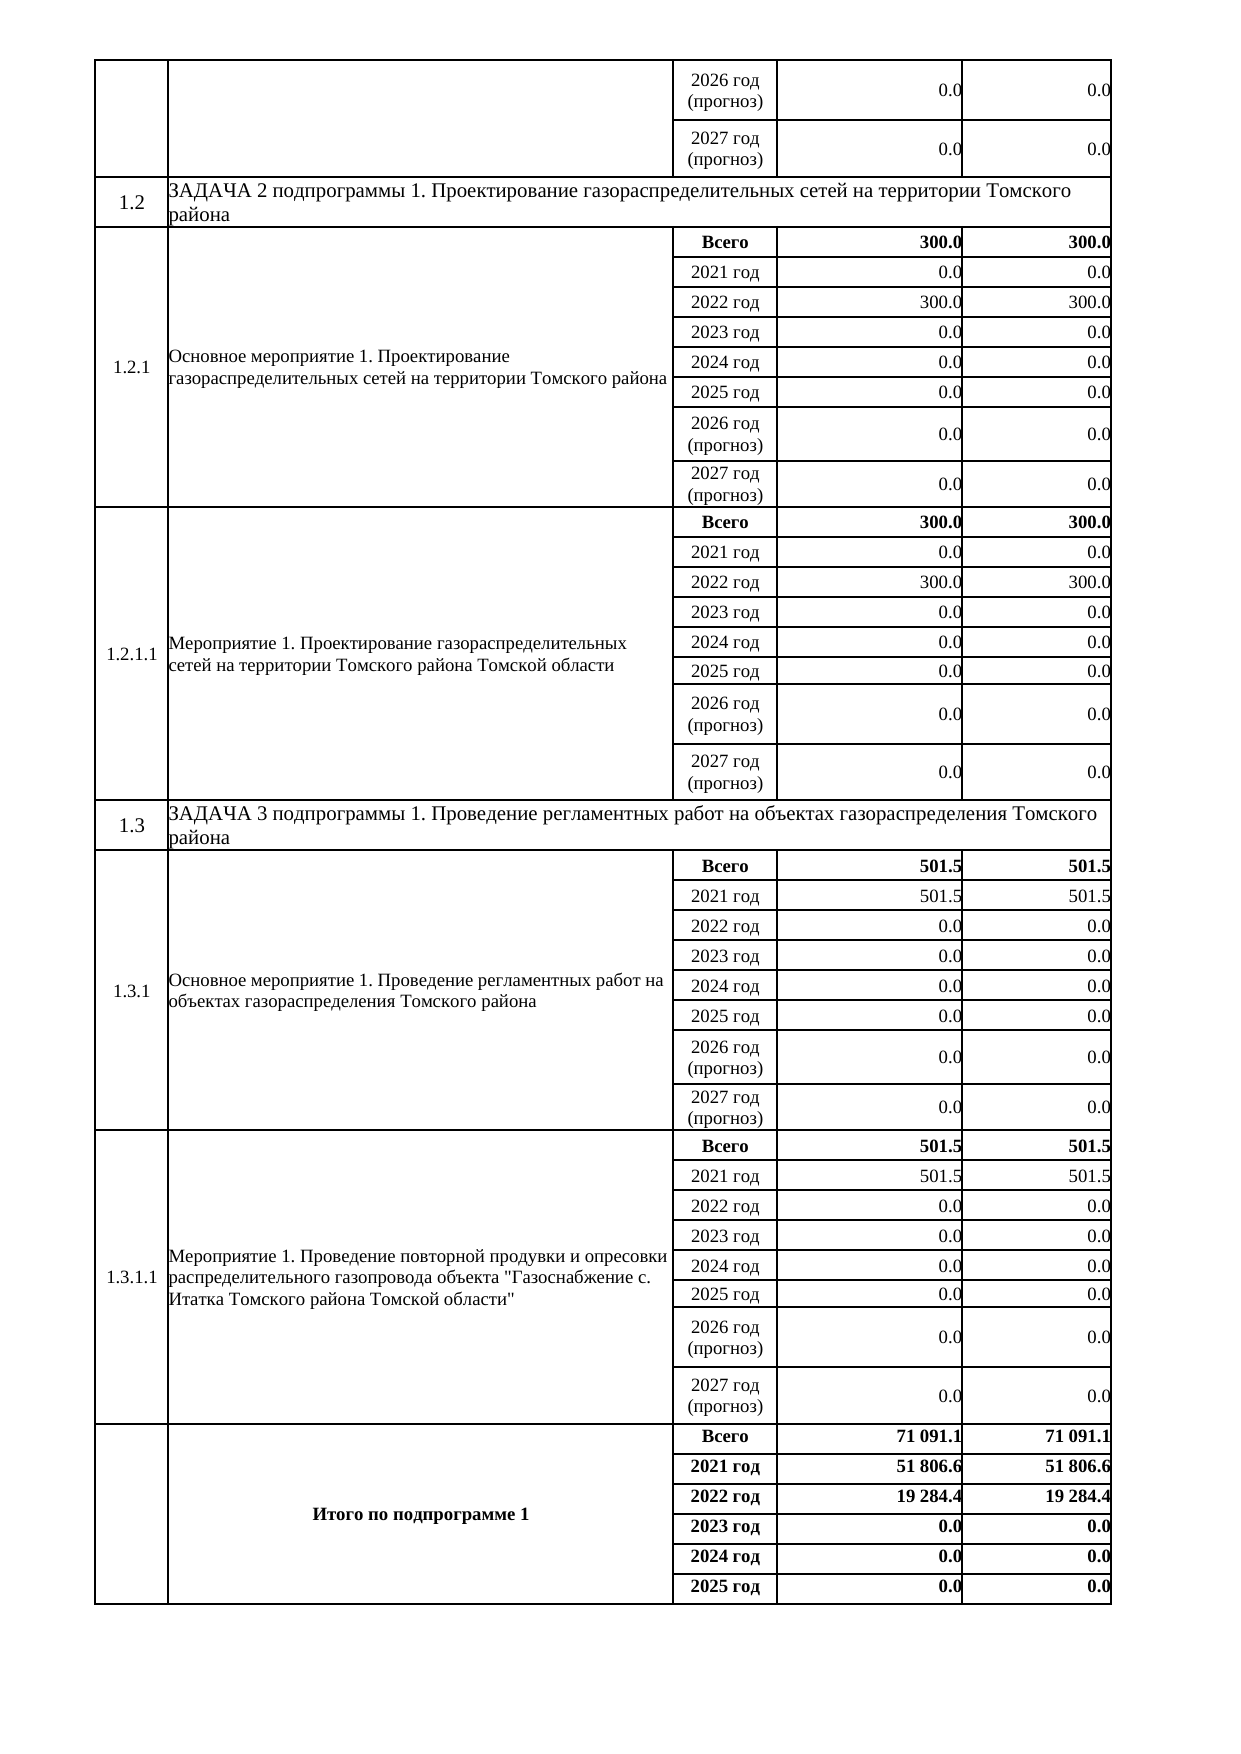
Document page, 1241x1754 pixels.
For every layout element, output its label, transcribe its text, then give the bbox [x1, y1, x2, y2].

table_cell 0.0 [778, 628, 961, 656]
table_cell Мероприятие 1. Проведение повторной продувки и опресовки распределительного газопровода объекта "Газоснабжение с. Итатка Томского района Томской области" [169, 1131, 672, 1423]
table_cell 0.0 [778, 538, 961, 566]
table_cell 1.3.1 [96, 851, 167, 1129]
table_cell 0.0 [778, 258, 961, 286]
table_cell 0.0 [963, 378, 1110, 406]
table_cell 0.0 [778, 598, 961, 626]
table_cell 1.2.1 [96, 228, 167, 506]
table_cell 0.0 [778, 348, 961, 376]
table_cell 0.0 [778, 378, 961, 406]
table_cell 2025 год [674, 1001, 776, 1029]
table_cell 0.0 [963, 1085, 1110, 1129]
table_cell 1.2 [96, 178, 167, 226]
table_cell 501.5 [778, 881, 961, 909]
table_cell Всего [674, 228, 776, 256]
table_cell 0.0 [963, 1221, 1110, 1249]
table_cell 0.0 [778, 318, 961, 346]
table_cell 2023 год [674, 318, 776, 346]
table_cell [96, 1425, 167, 1603]
table_cell 2021 год [674, 1455, 776, 1483]
table_cell 2023 год [674, 1221, 776, 1249]
table_cell 0.0 [963, 538, 1110, 566]
table_cell 2026 год (прогноз) [674, 1308, 776, 1366]
table_cell 501.5 [963, 1161, 1110, 1189]
table_cell 0.0 [963, 941, 1110, 969]
table_cell Всего [674, 1425, 776, 1453]
table_cell Итого по подпрограмме 1 [169, 1425, 672, 1603]
table_cell 2026 год (прогноз) [674, 61, 776, 119]
table_cell 0.0 [963, 911, 1110, 939]
table_cell 501.5 [778, 1161, 961, 1189]
table_cell Всего [674, 508, 776, 536]
table_cell 2022 год [674, 911, 776, 939]
table_cell 0.0 [963, 1545, 1110, 1573]
table_cell 300.0 [963, 508, 1110, 536]
table_cell 300.0 [778, 508, 961, 536]
table_cell 0.0 [963, 1191, 1110, 1219]
table_cell 0.0 [778, 462, 961, 506]
table_cell 0.0 [778, 1031, 961, 1083]
table_cell 2026 год (прогноз) [674, 408, 776, 459]
table_cell 1.2.1.1 [96, 508, 167, 799]
table_cell 2022 год [674, 288, 776, 316]
table_cell Основное мероприятие 1. Проектирование газораспределительных сетей на территории Томского района [169, 228, 672, 506]
table_cell 2027 год (прогноз) [674, 462, 776, 506]
table_cell 0.0 [778, 685, 961, 742]
table_cell 0.0 [963, 1368, 1110, 1423]
table_cell 0.0 [778, 121, 961, 176]
table_cell 0.0 [778, 1191, 961, 1219]
table_cell ЗАДАЧА 2 подпрограммы 1. Проектирование газораспределительных сетей на территории Томского района [169, 178, 1110, 226]
table_cell 2021 год [674, 1161, 776, 1189]
table_cell 0.0 [963, 1001, 1110, 1029]
table_cell 71 091.1 [778, 1425, 961, 1453]
table_cell 2024 год [674, 971, 776, 999]
table_cell 0.0 [778, 1575, 961, 1603]
table_cell 0.0 [778, 971, 961, 999]
table_cell 300.0 [778, 228, 961, 256]
table_cell 2023 год [674, 598, 776, 626]
table_cell 0.0 [778, 1545, 961, 1573]
table_cell 0.0 [963, 685, 1110, 742]
table_cell Основное мероприятие 1. Проведение регламентных работ на объектах газораспределения Томского района [169, 851, 672, 1129]
table_cell 0.0 [963, 628, 1110, 656]
table_cell 300.0 [963, 228, 1110, 256]
table_cell 0.0 [963, 462, 1110, 506]
table_cell 501.5 [963, 1131, 1110, 1159]
table_cell Всего [674, 851, 776, 879]
table_cell 0.0 [778, 61, 961, 119]
table_cell 2026 год (прогноз) [674, 685, 776, 742]
table_cell 19 284.4 [778, 1485, 961, 1513]
table_cell 2021 год [674, 881, 776, 909]
table_cell 0.0 [963, 121, 1110, 176]
table_cell 2023 год [674, 941, 776, 969]
table_cell 2025 год [674, 1575, 776, 1603]
table_cell 300.0 [963, 568, 1110, 596]
table_cell 0.0 [963, 1251, 1110, 1279]
table_cell 0.0 [963, 971, 1110, 999]
table_cell 71 091.1 [963, 1425, 1110, 1453]
table_cell 1.3.1.1 [96, 1131, 167, 1423]
table_cell 0.0 [778, 911, 961, 939]
table_cell 2024 год [674, 1251, 776, 1279]
table_cell 2024 год [674, 348, 776, 376]
table_cell 501.5 [778, 851, 961, 879]
table_cell 2021 год [674, 258, 776, 286]
table_cell 0.0 [778, 1221, 961, 1249]
table_cell 0.0 [963, 258, 1110, 286]
table_cell 2025 год [674, 1281, 776, 1306]
table_cell 0.0 [778, 941, 961, 969]
table_cell 0.0 [963, 658, 1110, 683]
table_cell 300.0 [778, 568, 961, 596]
table_cell 0.0 [963, 745, 1110, 799]
table_cell 2027 год (прогноз) [674, 1085, 776, 1129]
table_cell 2024 год [674, 1545, 776, 1573]
table_cell 2024 год [674, 628, 776, 656]
table_cell 0.0 [963, 1031, 1110, 1083]
table_cell 0.0 [963, 598, 1110, 626]
table_cell 0.0 [778, 1281, 961, 1306]
table_cell 300.0 [778, 288, 961, 316]
table_cell 2027 год (прогноз) [674, 1368, 776, 1423]
table_cell 0.0 [778, 745, 961, 799]
table_cell Всего [674, 1131, 776, 1159]
table_cell 0.0 [963, 1281, 1110, 1306]
table_cell 0.0 [963, 1575, 1110, 1603]
table_cell 2021 год [674, 538, 776, 566]
table_cell 501.5 [963, 851, 1110, 879]
table_cell 501.5 [778, 1131, 961, 1159]
table_cell 2025 год [674, 378, 776, 406]
table_cell 51 806.6 [963, 1455, 1110, 1483]
table_cell 2022 год [674, 568, 776, 596]
table_cell 0.0 [778, 1001, 961, 1029]
table_cell Мероприятие 1. Проектирование газораспределительных сетей на территории Томского района Томской области [169, 508, 672, 799]
table_cell 0.0 [963, 348, 1110, 376]
table_cell 0.0 [778, 1308, 961, 1366]
table_cell 0.0 [963, 1515, 1110, 1543]
table_cell 0.0 [778, 1085, 961, 1129]
table_cell 2025 год [674, 658, 776, 683]
table_cell 0.0 [778, 408, 961, 459]
table_cell 1.3 [96, 801, 167, 849]
table_cell 0.0 [778, 1251, 961, 1279]
table_cell 2027 год (прогноз) [674, 121, 776, 176]
table_cell ЗАДАЧА 3 подпрограммы 1. Проведение регламентных работ на объектах газораспределения Томского района [169, 801, 1110, 849]
table_cell 501.5 [963, 881, 1110, 909]
table_cell 0.0 [778, 1515, 961, 1543]
table_cell 0.0 [963, 61, 1110, 119]
table_cell 300.0 [963, 288, 1110, 316]
table_cell 0.0 [778, 658, 961, 683]
table_cell 51 806.6 [778, 1455, 961, 1483]
table_cell 0.0 [963, 318, 1110, 346]
table_cell 2022 год [674, 1191, 776, 1219]
table_cell 0.0 [778, 1368, 961, 1423]
table_cell 2022 год [674, 1485, 776, 1513]
table_cell 2023 год [674, 1515, 776, 1543]
table_cell 2027 год (прогноз) [674, 745, 776, 799]
table_cell 0.0 [963, 408, 1110, 459]
table_cell 19 284.4 [963, 1485, 1110, 1513]
table_cell 2026 год (прогноз) [674, 1031, 776, 1083]
table_cell 0.0 [963, 1308, 1110, 1366]
